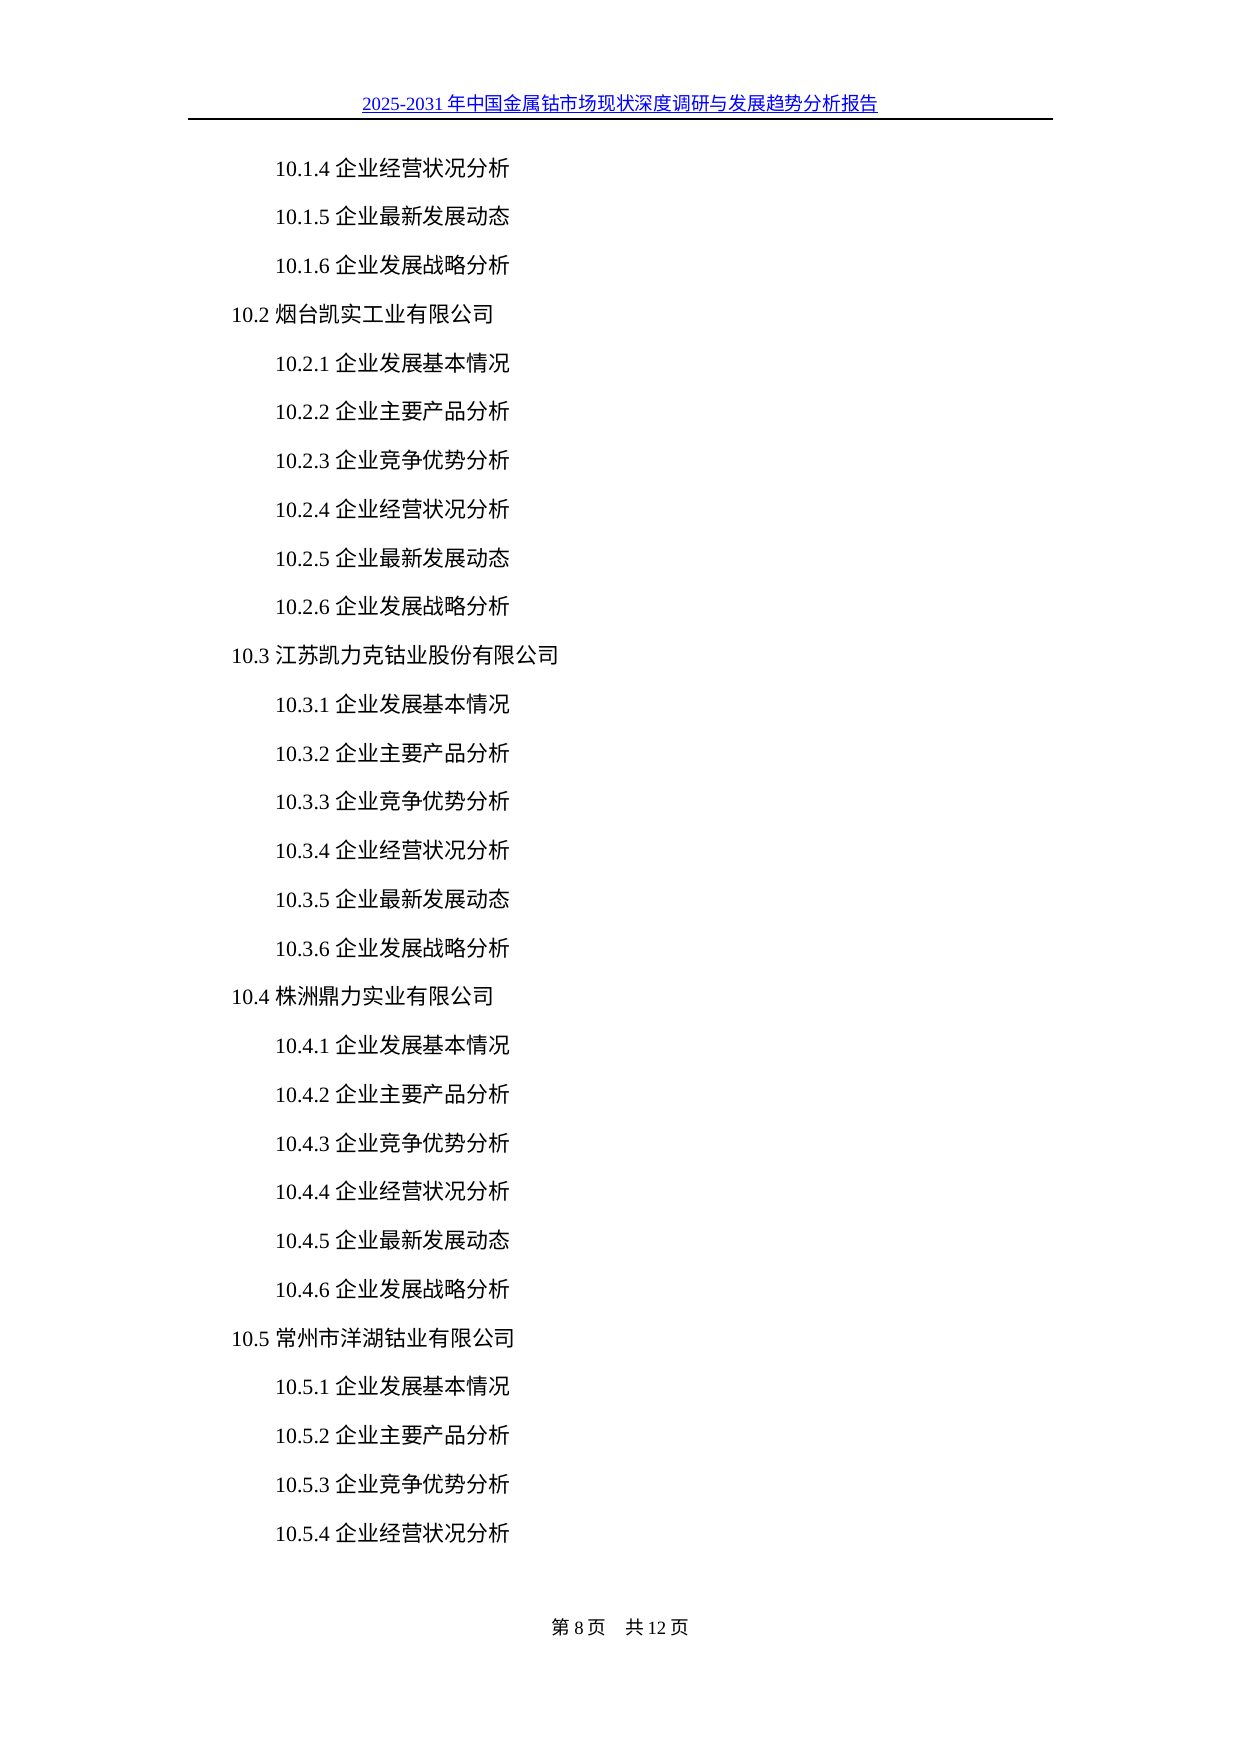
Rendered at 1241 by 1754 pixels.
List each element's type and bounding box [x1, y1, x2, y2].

text [187, 150, 1053, 1548]
